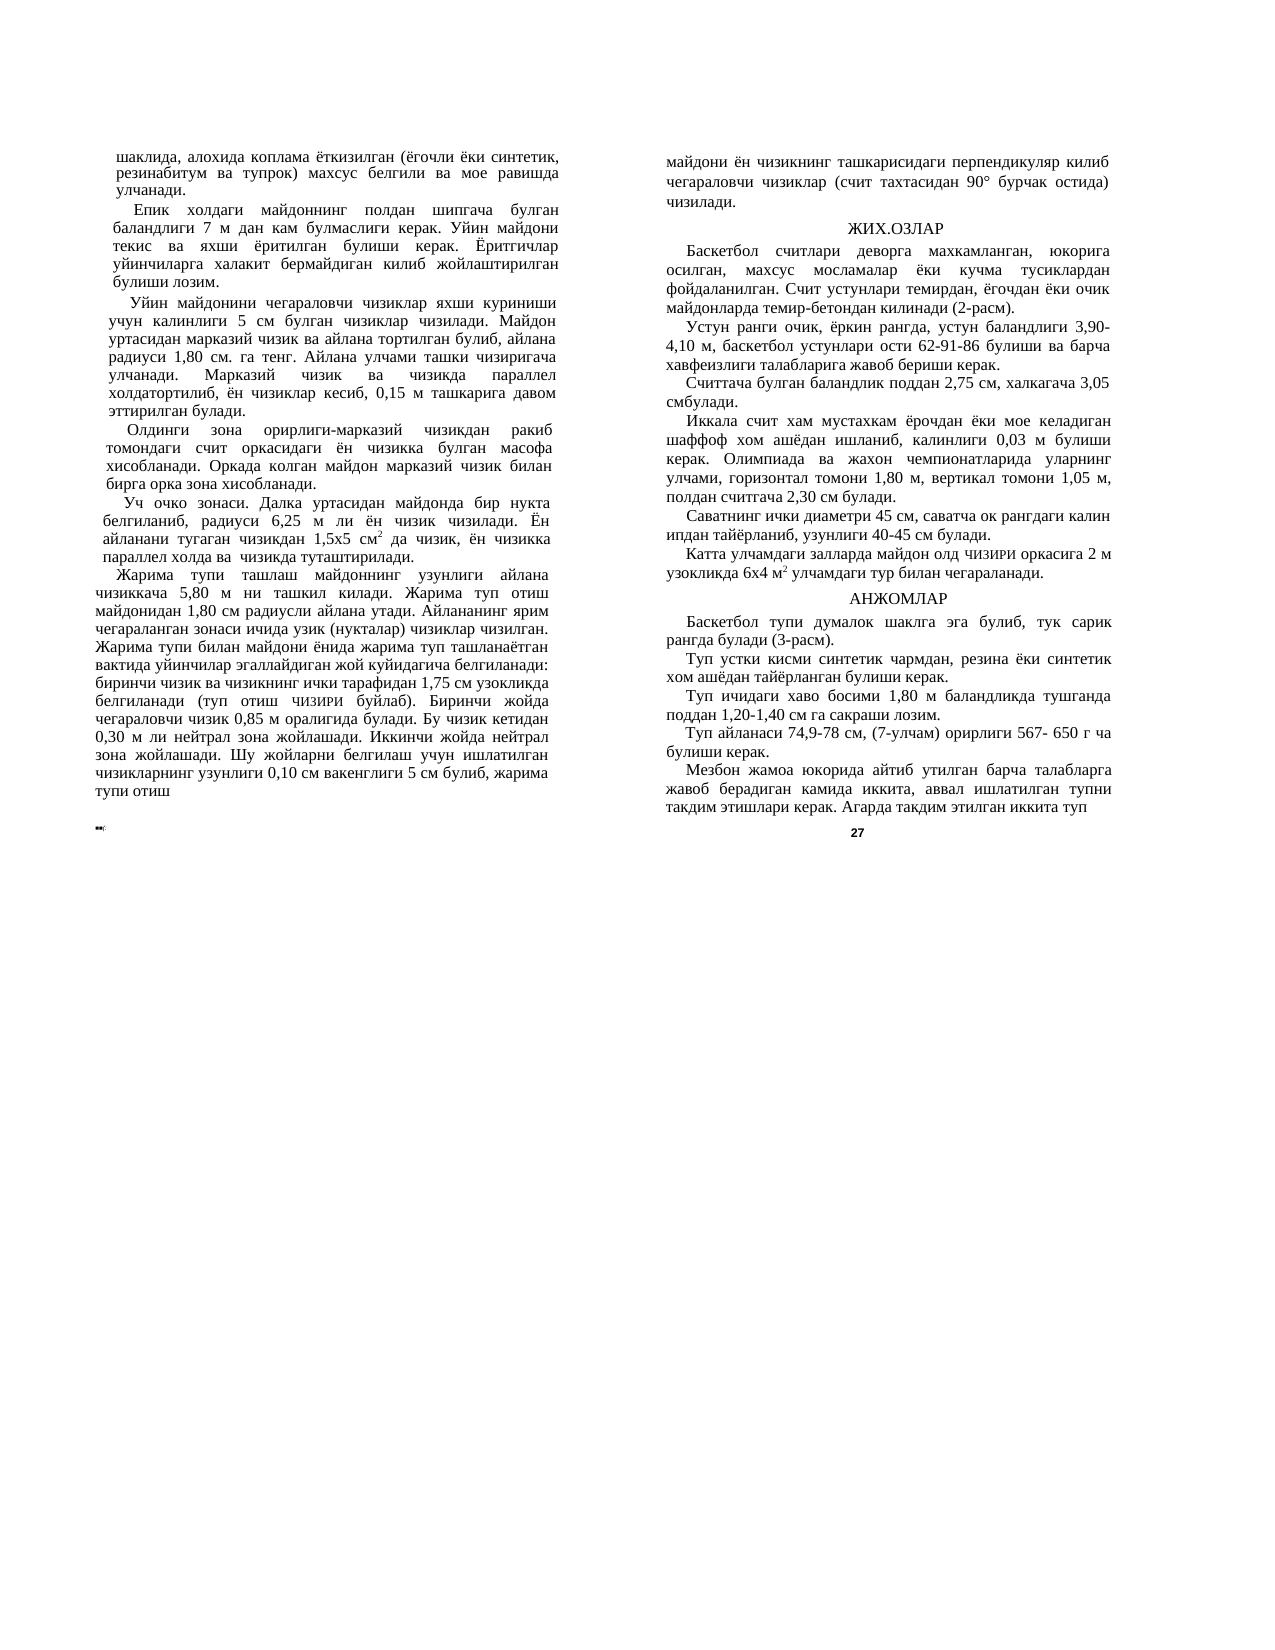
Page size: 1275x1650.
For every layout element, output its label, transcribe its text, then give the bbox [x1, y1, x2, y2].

text Туп айланаси 74,9-78 см, (7-улчам) орирлиги 567- 650 г ча булиши керак. [666, 724, 1112, 761]
text ЖИХ.ОЗЛАР [679, 218, 1112, 238]
text Устун ранги очик, ёркин рангда, устун баландлиги 3,90-4,10 м, баскетбол устунлари ости 62-91-86 булиши ва барча хавфеизлиги талабларига жавоб бериши керак. [666, 317, 1111, 374]
text Олдинги зона орирлиги-марказий чизикдан ракиб томондаги счит оркасидаги ён чизикка булган масофа хисобланади. Оркада колган майдон марказий чизик билан бирга орка зона хисобланади. [106, 421, 553, 493]
text Считтача булган баландлик поддан 2,75 см, халкагача 3,05 смбулади. [666, 374, 1110, 412]
text майдони ён чизикнинг ташкарисидаги перпендикуляр килиб чегараловчи чизиклар (счит тахтасидан 90° бурчак остида) чизилади. [666, 151, 1109, 211]
text Саватнинг ички диаметри 45 см, саватча ок рангдаги калин ипдан тайёрланиб, узунлиги 40-45 см булади. [666, 507, 1111, 544]
text Уч очко зонаси. Далка уртасидан майдонда бир нукта белгиланиб, радиуси 6,25 м ли ён чизик чизилади. Ён айланани тугаган чизикдан 1,5x5 см2 да чизик, ён чизикка параллел холда ва чизикда туташтирилади. [103, 494, 551, 566]
text Уйин майдонини чегараловчи чизиклар яхши куриниши учун калинлиги 5 см булган чизиклар чизилади. Майдон уртасидан марказий чизик ва айлана тортилган булиб, айлана радиуси 1,80 см. га тенг. Айлана улчами ташки чизиригача улчанади. Марказий чизик ва чизикда параллел холдатортилиб, ён чизиклар кесиб, 0,15 м ташкарига давом эттирилган булади. [108, 294, 557, 420]
text 27 [851, 826, 1112, 840]
text Баскетбол считлари деворга махкамланган, юкорига осилган, махсус мосламалар ёки кучма тусиклардан фойдаланилган. Счит устунлари темирдан, ёгочдан ёки очик майдонларда темир-бетондан килинади (2-расм). [666, 241, 1110, 317]
text шаклида, алохида коплама ёткизилган (ёгочли ёки синтетик, резинабитум ва тупрок) махсус белгили ва мое равишда улчанади. [116, 150, 559, 198]
text Мезбон жамоа юкорида айтиб утилган барча талабларга жавоб берадиган камида иккита, аввал ишлатилган тупни такдим этишлари керак. Агарда такдим этилган иккита туп [666, 761, 1112, 816]
text Жарима тупи ташлаш майдоннинг узунлиги айлана чизиккача 5,80 м ни ташкил килади. Жарима туп отиш майдонидан 1,80 см радиусли айлана утади. Айлананинг ярим чегараланган зонаси ичида узик (нукталар) чизиклар чизилган. Жарима тупи билан майдони ёнида жарима туп ташланаётган вактида уйинчилар эгаллайдиган жой куйидагича белгиланади: биринчи чизик ва чизикнинг ички тарафидан 1,75 см узокликда белгиланади (туп отиш чизири буйлаб). Биринчи жойда чегараловчи чизик 0,85 м оралигида булади. Бу чизик кетидан 0,30 м ли нейтрал зона жойлашади. Иккинчи жойда нейтрал зона жойлашади. Шу жойларни белгилаш учун ишлатилган чизикларнинг узунлиги 0,10 см вакенглиги 5 см булиб, жарима тупи отиш [95, 566, 549, 800]
text Туп устки кисми синтетик чармдан, резина ёки синтетик хом ашёдан тайёрланган булиши керак. [666, 649, 1112, 687]
text Баскетбол тупи думалок шаклга эга булиб, тук сарик рангда булади (3-расм). [666, 612, 1112, 649]
text Катта улчамдаги залларда майдон олд чизири оркасига 2 м узокликда 6x4 м2 улчамдаги тур билан чегараланади. [666, 544, 1112, 582]
text Туп ичидаги хаво босими 1,80 м баландликда тушганда поддан 1,20-1,40 см га сакраши лозим. [666, 687, 1112, 724]
text Епик холдаги майдоннинг полдан шипгача булган баландлиги 7 м дан кам булмаслиги керак. Уйин майдони текис ва яхши ёритилган булиши керак. Ёритгичлар уйинчиларга халакит бермайдиган килиб жойлаштирилган булиши лозим. [113, 201, 559, 291]
text АНЖОМЛАР [684, 589, 1112, 608]
text Иккала счит хам мустахкам ёрочдан ёки мое келадиган шаффоф хом ашёдан ишланиб, калинлиги 0,03 м булиши керак. Олимпиада ва жахон чемпионатларида уларнинг улчами, горизонтал томони 1,80 м, вертикал томони 1,05 м, полдан считгача 2,30 см булади. [666, 412, 1112, 507]
